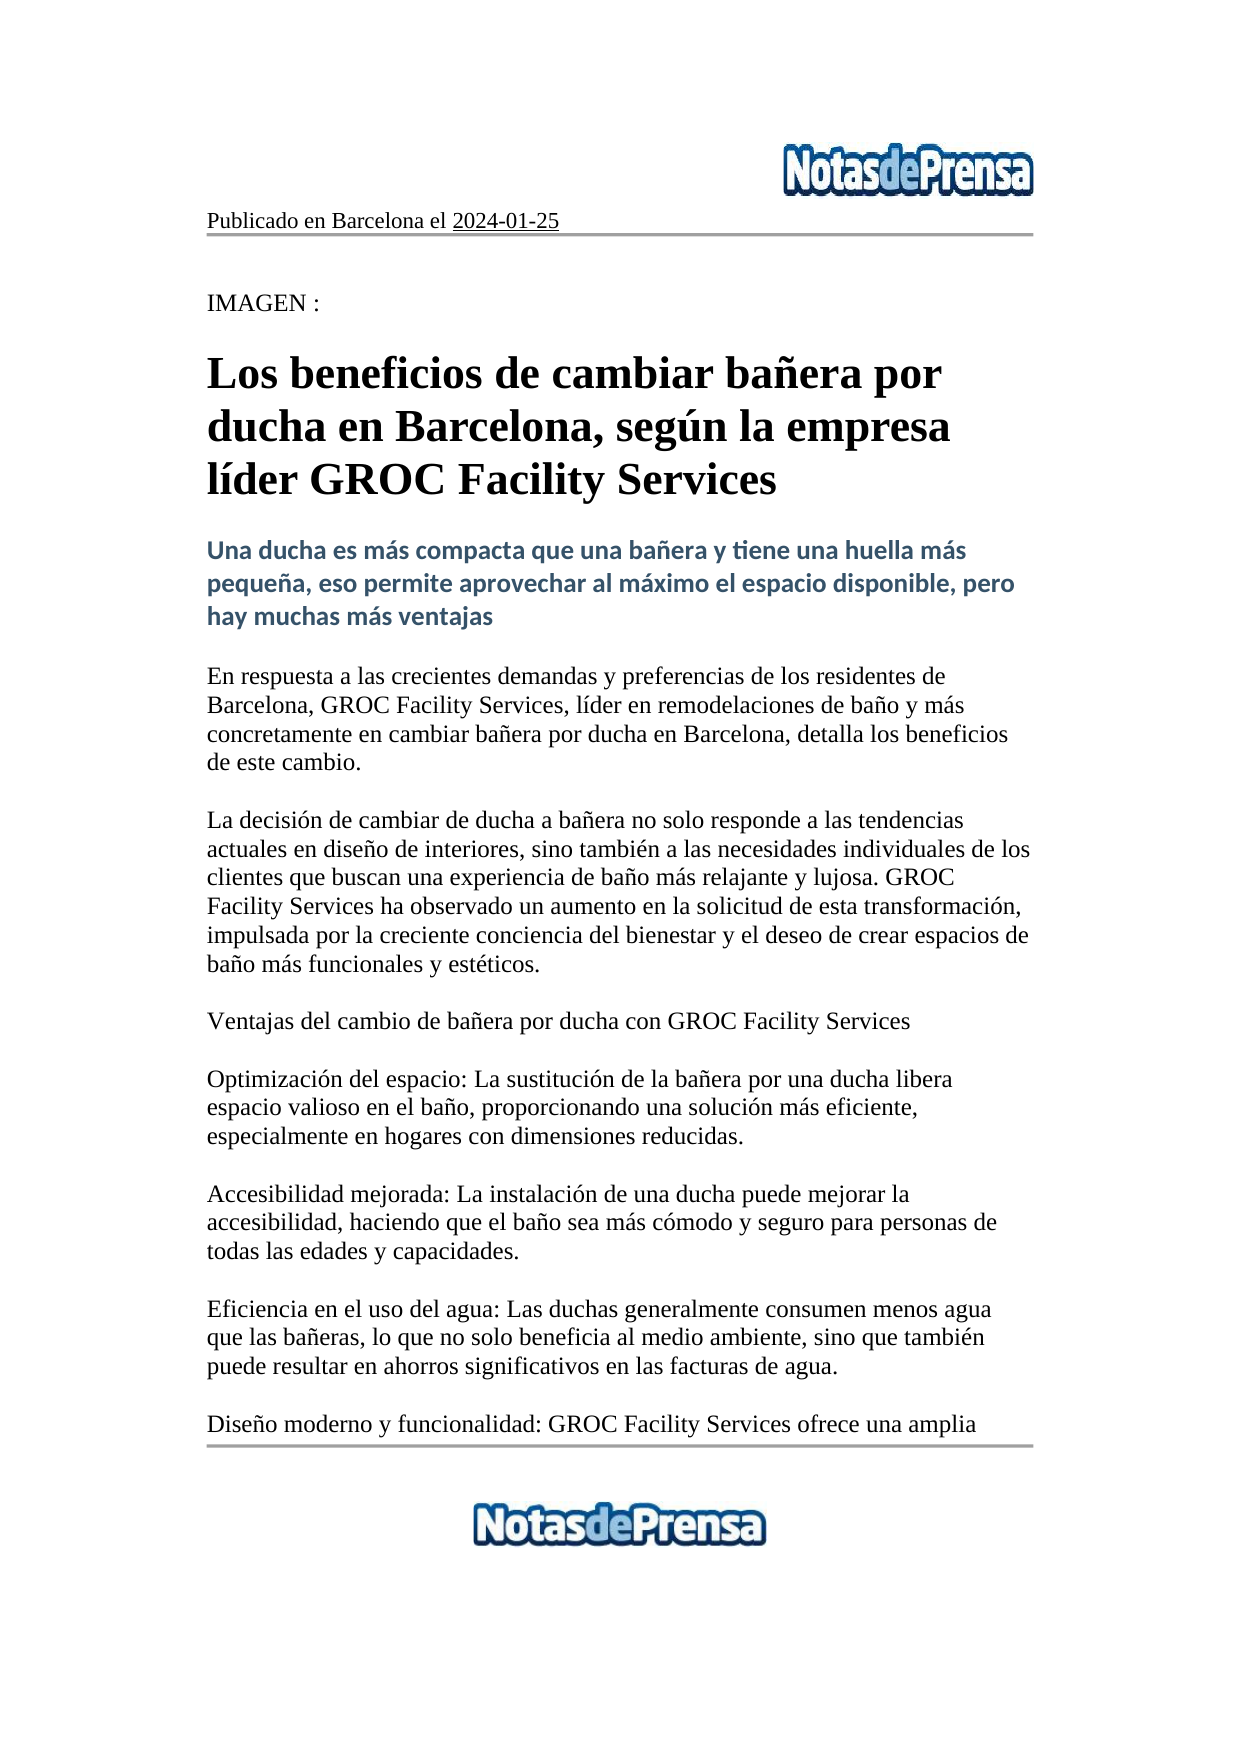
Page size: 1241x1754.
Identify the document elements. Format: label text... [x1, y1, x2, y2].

text IMAGEN : [207, 288, 1033, 317]
picture [473, 1501, 767, 1548]
picture [783, 142, 1034, 199]
subtitle Los beneficios de cambiar bañera por ducha en Barcelona, según la empresa líder GROC Facility Services [207, 346, 1033, 504]
subtitle Una ducha es más compacta que una bañera y tiene una huella más pequeña, eso permite aprovechar al máximo el espacio disponible, pero hay muchas más ventajas [207, 533, 1033, 632]
